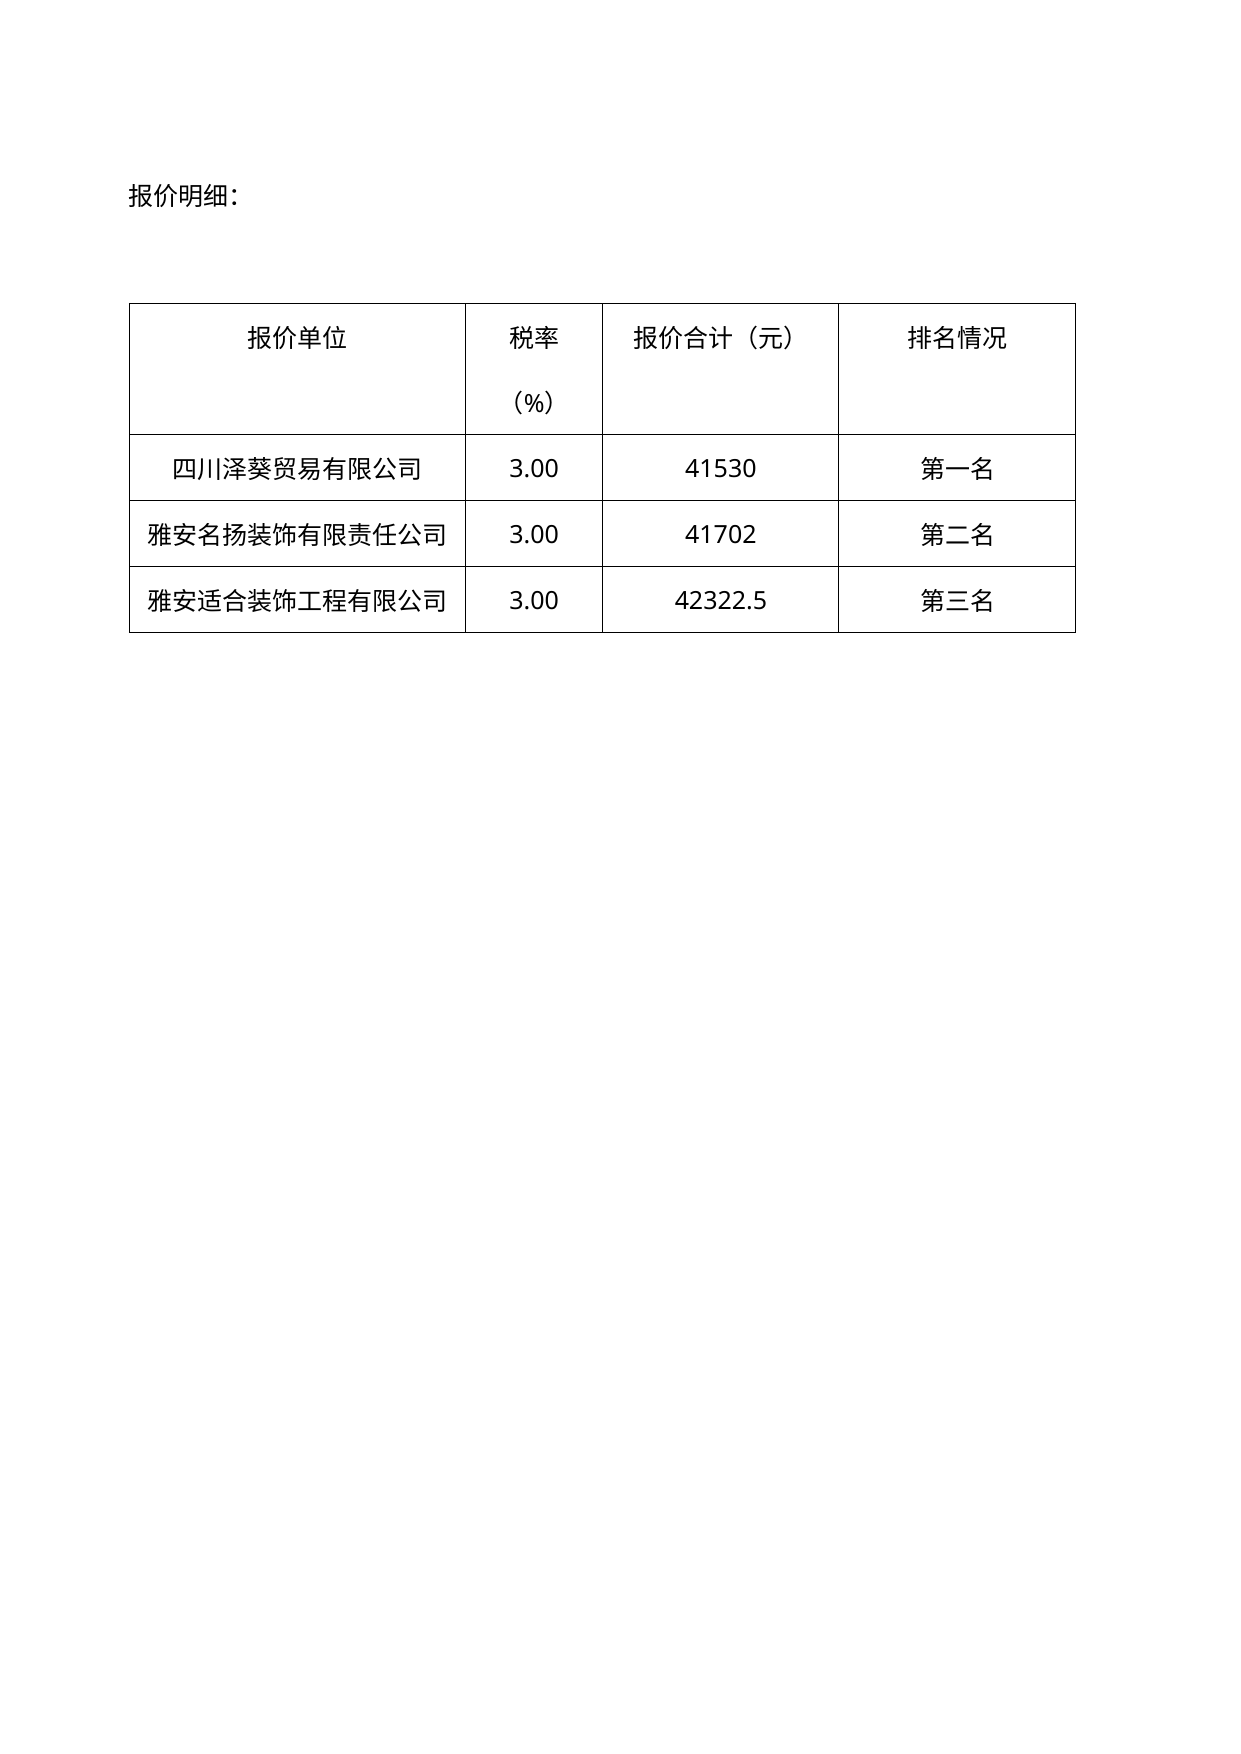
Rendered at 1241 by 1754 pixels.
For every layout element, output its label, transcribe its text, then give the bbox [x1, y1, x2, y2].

text 报价明细： [129, 162, 1053, 227]
table_cell 四川泽葵贸易有限公司 [130, 435, 465, 500]
table_cell 3.00 [466, 501, 602, 566]
table_header 排名情况 [839, 304, 1075, 434]
table_cell 41530 [603, 435, 838, 500]
table_cell 第二名 [839, 501, 1075, 566]
table_cell 3.00 [466, 435, 602, 500]
table_cell 42322.5 [603, 567, 838, 632]
table_cell 第三名 [839, 567, 1075, 632]
table_cell 雅安适合装饰工程有限公司 [130, 567, 465, 632]
table_cell 41702 [603, 501, 838, 566]
table_header 报价单位 [130, 304, 465, 434]
table_header 税率（%） [466, 304, 602, 434]
table_header 报价合计（元） [603, 304, 838, 434]
table_cell 第一名 [839, 435, 1075, 500]
table_cell 3.00 [466, 567, 602, 632]
table_cell 雅安名扬装饰有限责任公司 [130, 501, 465, 566]
